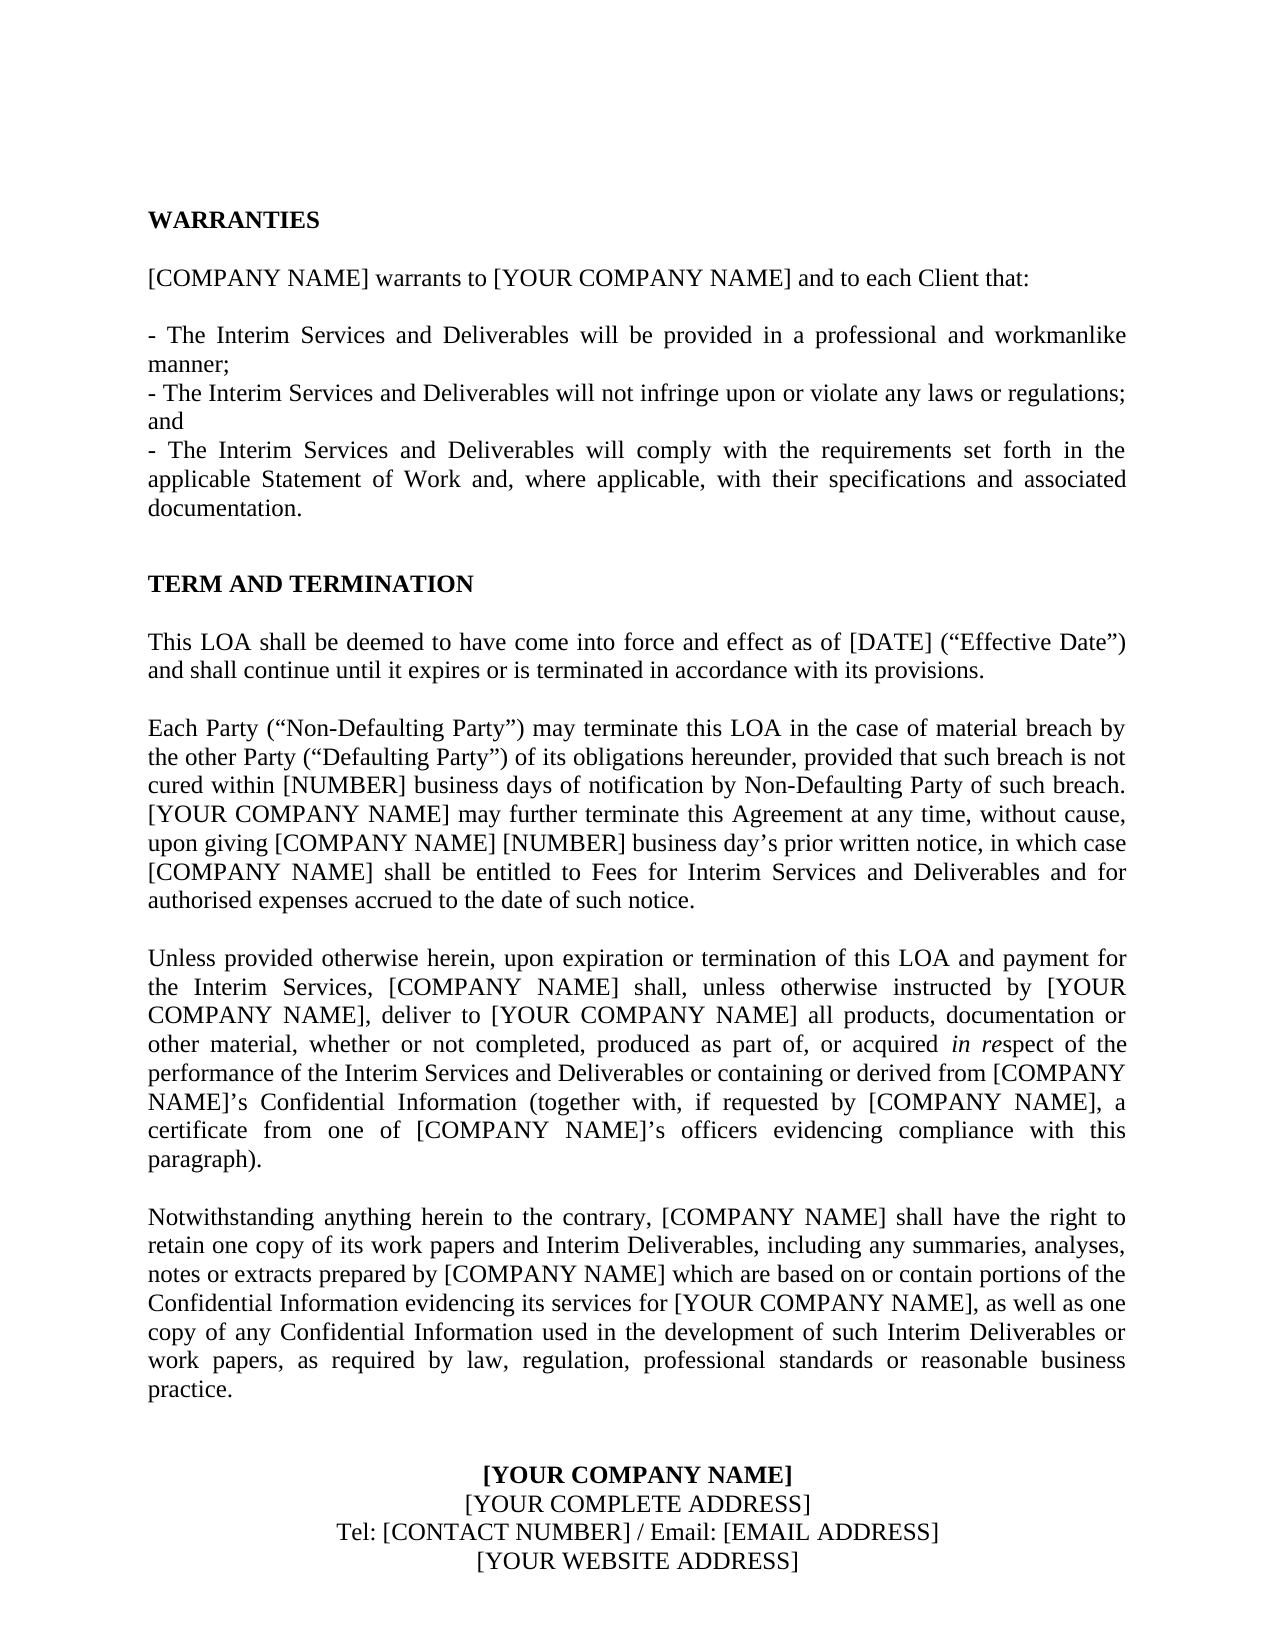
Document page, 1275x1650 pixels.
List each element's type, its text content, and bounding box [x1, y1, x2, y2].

text This LOA shall be deemed to have come into force and effect as of [DATE] (“Effective Date”) and shall continue until it expires or is terminated in accordance with its provisions. [148, 627, 1127, 684]
text [COMPANY NAME] warrants to [YOUR COMPANY NAME] and to each Client that: [148, 263, 1127, 291]
text TERM AND TERMINATION [148, 569, 1127, 598]
text Each Party (“Non-Defaulting Party”) may terminate this LOA in the case of material breach by the other Party (“Defaulting Party”) of its obligations hereunder, provided that such breach is not cured within [NUMBER] business days of notification by Non-Defaulting Party of such breach. [YOUR COMPANY NAME] may further terminate this Agreement at any time, without cause, upon giving [COMPANY NAME] [NUMBER] business day’s prior written notice, in which case [COMPANY NAME] shall be entitled to Fees for Interim Services and Deliverables and for authorised expenses accrued to the date of such notice. [148, 713, 1127, 914]
text - The Interim Services and Deliverables will not infringe upon or violate any laws or regulations; and [148, 378, 1127, 435]
text Notwithstanding anything herein to the contrary, [COMPANY NAME] shall have the right to retain one copy of its work papers and Interim Deliverables, including any summaries, analyses, notes or extracts prepared by [COMPANY NAME] which are based on or contain portions of the Confidential Information evidencing its services for [YOUR COMPANY NAME], as well as one copy of any Confidential Information used in the development of such Interim Deliverables or work papers, as required by law, regulation, professional standards or reasonable business practice. [148, 1202, 1127, 1403]
text WARRANTIES [148, 205, 1127, 234]
text - The Interim Services and Deliverables will be provided in a professional and workmanlike manner; [148, 320, 1127, 378]
text Unless provided otherwise herein, upon expiration or termination of this LOA and payment for the Interim Services, [COMPANY NAME] shall, unless otherwise instructed by [YOUR COMPANY NAME], deliver to [YOUR COMPANY NAME] all products, documentation or other material, whether or not completed, produced as part of, or acquired in respect of the performance of the Interim Services and Deliverables or containing or derived from [COMPANY NAME]’s Confidential Information (together with, if requested by [COMPANY NAME], a certificate from one of [COMPANY NAME]’s officers evidencing compliance with this paragraph). [148, 943, 1127, 1173]
text - The Interim Services and Deliverables will comply with the requirements set forth in the applicable Statement of Work and, where applicable, with their specifications and associated documentation. [148, 435, 1127, 521]
